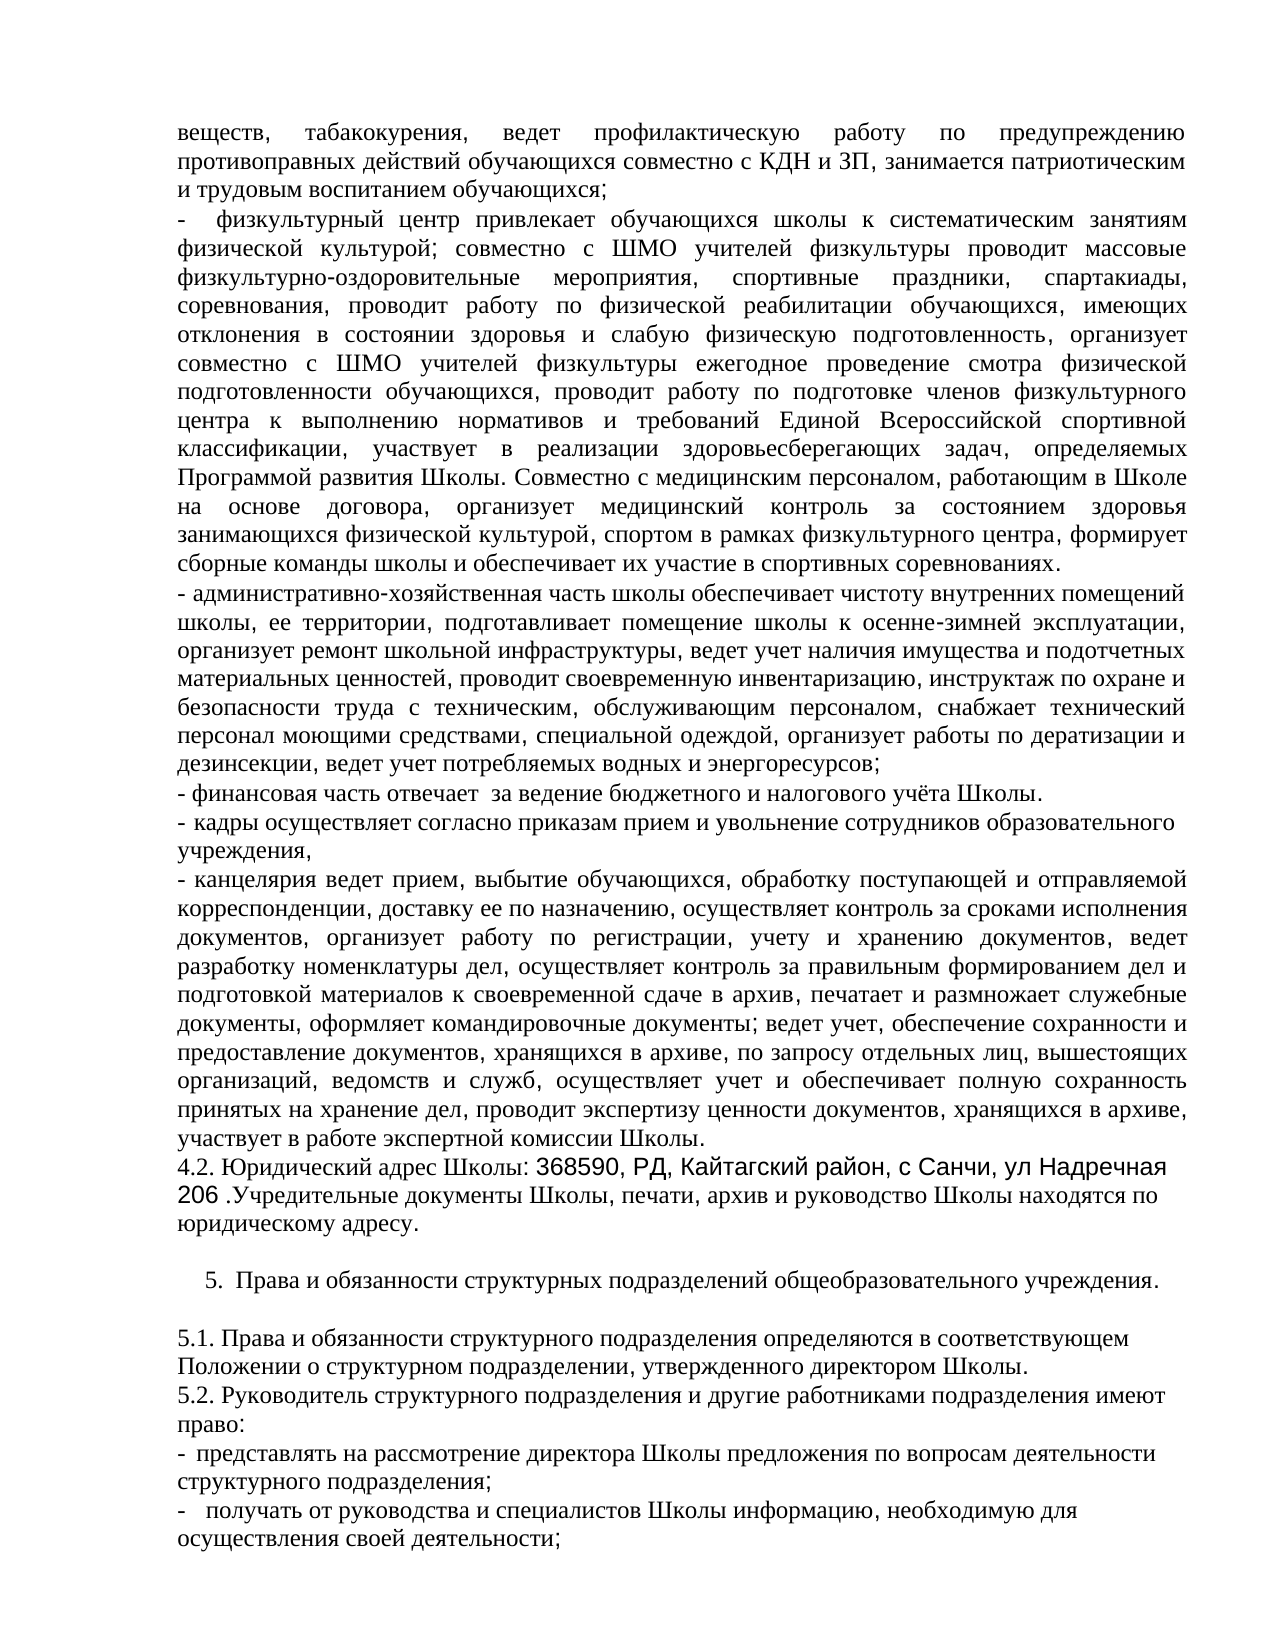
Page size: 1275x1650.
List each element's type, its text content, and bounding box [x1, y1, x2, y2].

text веществ, табакокурения, ведет профилактическую работу по предупреждению противоправных действий обучающихся совместно с КДН и ЗП, занимается патриотическим и трудовым воспитанием обучающихся; [177, 118, 1185, 203]
text 4.2. Юридический адрес Школы: 368590, РД, Кайтагский район, с Санчи, ул Надречная 206 .Учредительные документы Школы, печати, архив и руководство Школы находятся по юридическому адресу. [177, 1153, 1187, 1237]
list административно-хозяйственная часть школы обеспечивает чистоту внутренних помещений школы, ее территории, подготавливает помещение школы к осенне-зимней эксплуатации, организует ремонт школьной инфраструктуры, ведет учет наличия имущества и подотчетных материальных ценностей, проводит своевременную инвентаризацию, инструктаж по охране и безопасности труда с техническим, обслуживающим персоналом, снабжает технический персонал моющими средствами, специальной одеждой, организует работы по дератизации и дезинсекции, ведет учет потребляемых водных и энергоресурсов; [177, 579, 1185, 777]
list канцелярия ведет прием, выбытие обучающихся, обработку поступающей и отправляемой корреспонденции, доставку ее по назначению, осуществляет контроль за сроками исполнения документов, организует работу по регистрации, учету и хранению документов, ведет разработку номенклатуры дел, осуществляет контроль за правильным формированием дел и подготовкой материалов к своевременной сдаче в архив, печатает и размножает служебные документы, оформляет командировочные документы; ведет учет, обеспечение сохранности и предоставление документов, хранящихся в архиве, по запросу отдельных лиц, вышестоящих организаций, ведомств и служб, осуществляет учет и обеспечивает полную сохранность принятых на хранение дел, проводит экспертизу ценности документов, хранящихся в архиве, участвует в работе экспертной комиссии Школы. [177, 865, 1187, 1151]
list представлять на рассмотрение директора Школы предложения по вопросам деятельности структурного подразделения; [177, 1439, 1185, 1495]
text 5.2. Руководитель структурного подразделения и другие работниками подразделения имеют право: [177, 1382, 1185, 1438]
list физкультурный центр привлекает обучающихся школы к систематическим занятиям физической культурой; совместно с ШМО учителей физкультуры проводит массовые физкультурно-оздоровительные мероприятия, спортивные праздники, спартакиады, соревнования, проводит работу по физической реабилитации обучающихся, имеющих отклонения в состоянии здоровья и слабую физическую подготовленность, организует совместно с ШМО учителей физкультуры ежегодное проведение смотра физической подготовленности обучающихся, проводит работу по подготовке членов физкультурного центра к выполнению нормативов и требований Единой Всероссийской спортивной классификации, участвует в реализации здоровьесберегающих задач, определяемых Программой развития Школы. Совместно с медицинским персоналом, работающим в Школе на основе договора, организует медицинский контроль за состоянием здоровья занимающихся физической культурой, спортом в рамках физкультурного центра, формирует сборные команды школы и обеспечивает их участие в спортивных соревнованиях. [177, 205, 1187, 577]
list кадры осуществляет согласно приказам прием и увольнение сотрудников образовательного учреждения, [177, 807, 1185, 864]
list Права и обязанности структурных подразделений общеобразовательного учреждения. [204, 1265, 1187, 1294]
list получать от руководства и специалистов Школы информацию, необходимую для осуществления своей деятельности; [177, 1497, 1185, 1552]
text 5.1. Права и обязанности структурного подразделения определяются в соответствующем Положении о структурном подразделении, утвержденного директором Школы. [177, 1324, 1185, 1380]
list финансовая часть отвечает за ведение бюджетного и налогового учёта Школы. [177, 778, 1187, 807]
